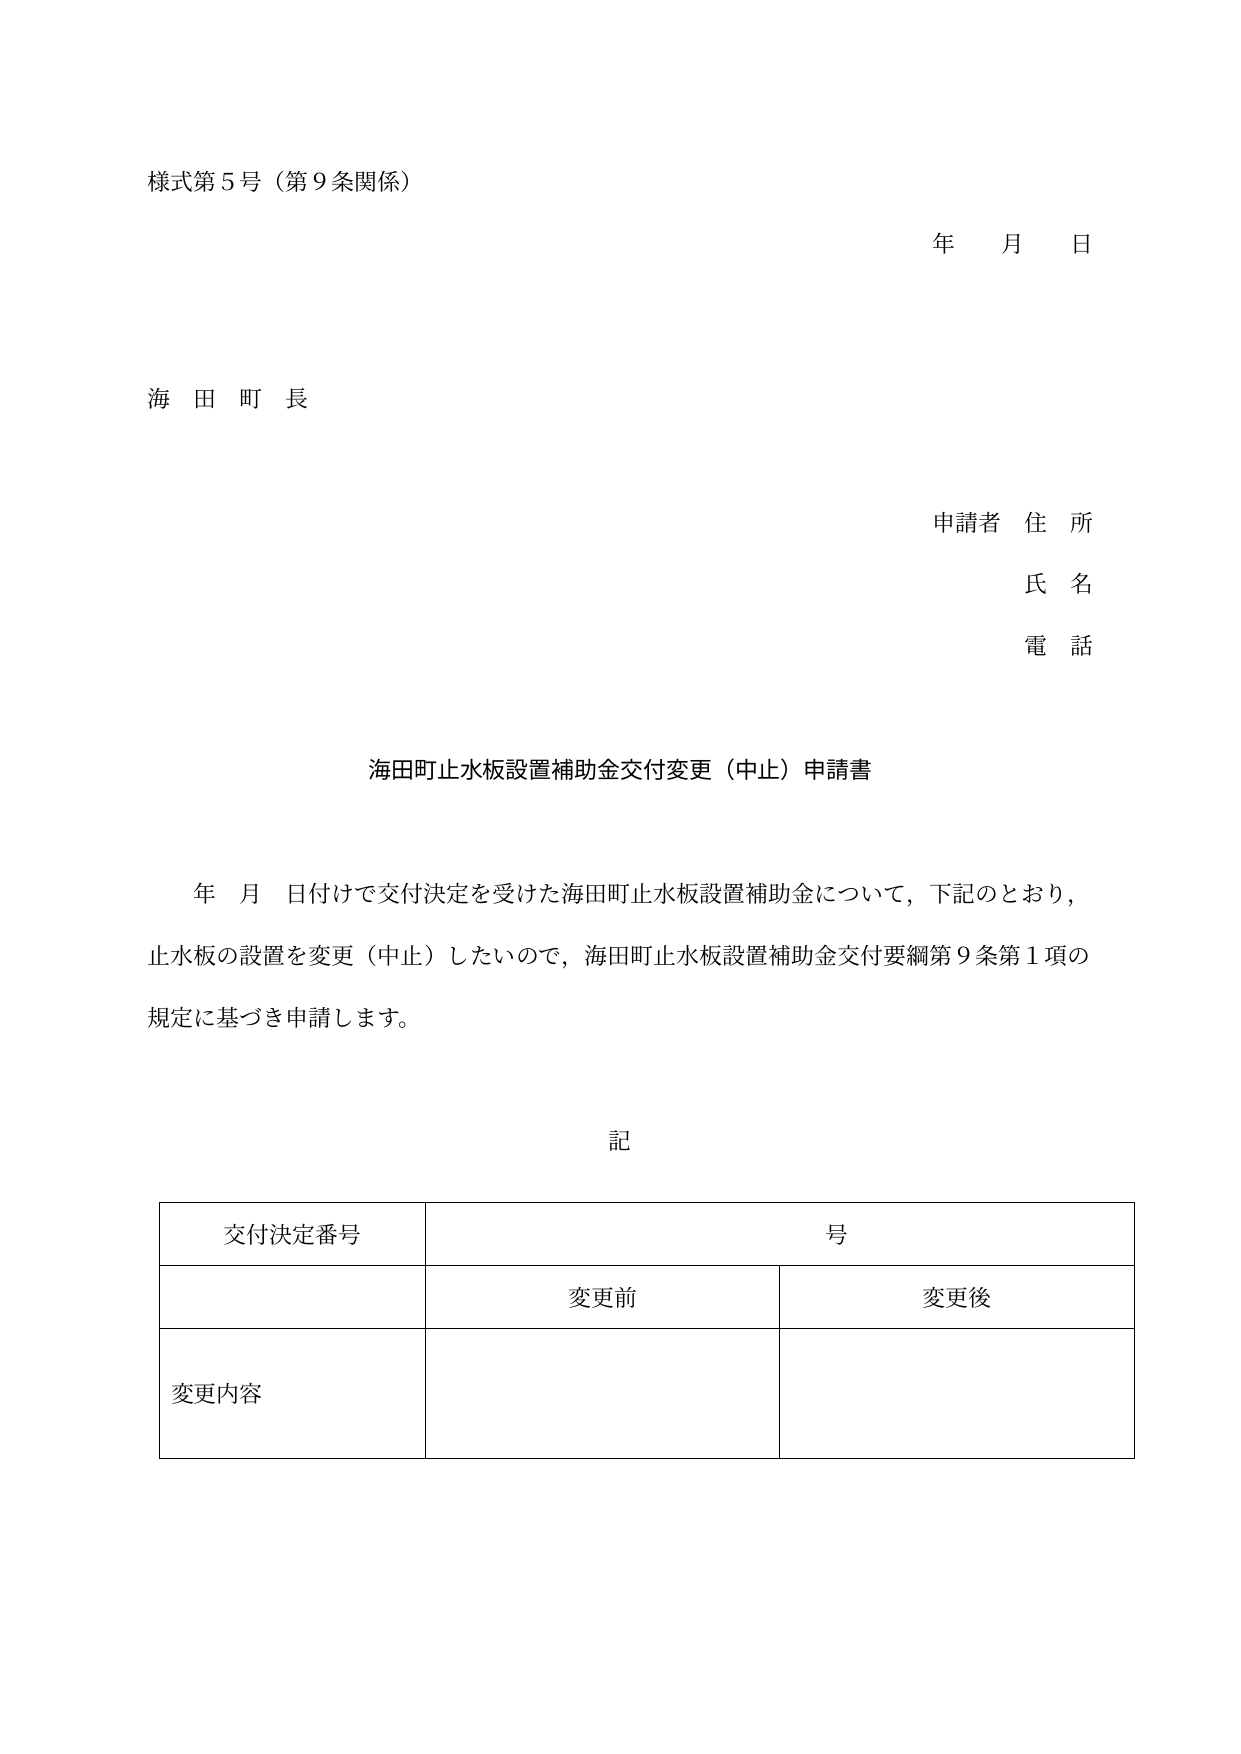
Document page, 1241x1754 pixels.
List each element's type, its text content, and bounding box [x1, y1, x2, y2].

text 電 話 [148, 614, 1092, 676]
table_cell [780, 1329, 1134, 1457]
text 海田町止水板設置補助金交付変更（中止）申請書 [148, 738, 1092, 799]
table_cell 変更後 [780, 1266, 1134, 1328]
text 年 月 日 [148, 212, 1092, 274]
text 様式第５号（第９条関係） [148, 150, 1092, 212]
text 申請者 住 所 [148, 490, 1092, 552]
text 氏 名 [148, 552, 1092, 614]
subtitle 記 [148, 1109, 1092, 1171]
text 年 月 日付けで交付決定を受けた海田町止水板設置補助金について，下記のとおり，止水板の設置を変更（中止）したいので，海田町止水板設置補助金交付要綱第９条第１項の規定に基づき申請します。 [148, 861, 1092, 1047]
table_cell 変更内容 [160, 1329, 425, 1457]
table_cell [426, 1329, 779, 1457]
table_header 交付決定番号 [160, 1203, 425, 1265]
table_cell 変更前 [426, 1266, 779, 1328]
text 海 田 町 長 [148, 366, 1092, 428]
table_header 号 [426, 1203, 1134, 1265]
table_cell [160, 1266, 425, 1328]
